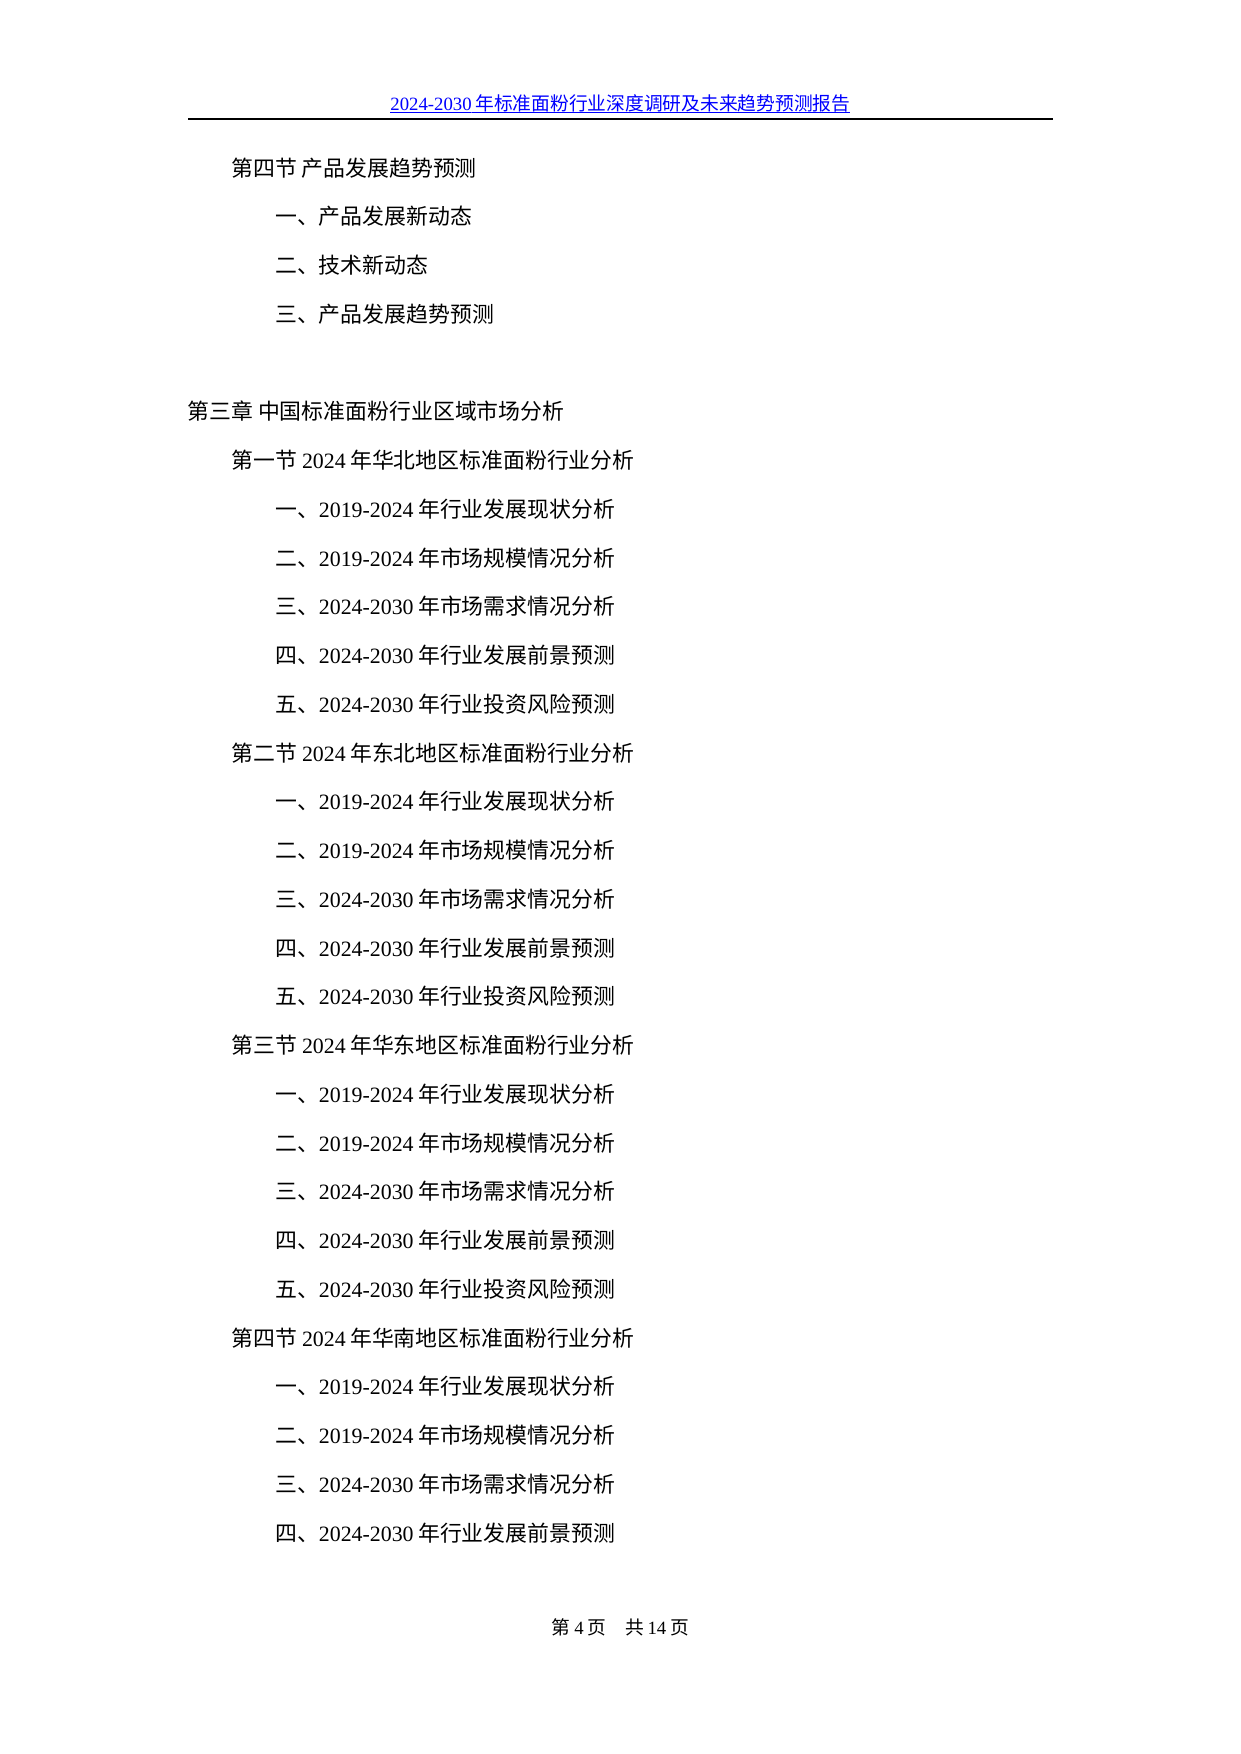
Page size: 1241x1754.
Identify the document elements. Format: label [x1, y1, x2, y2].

text [187, 150, 1053, 1548]
